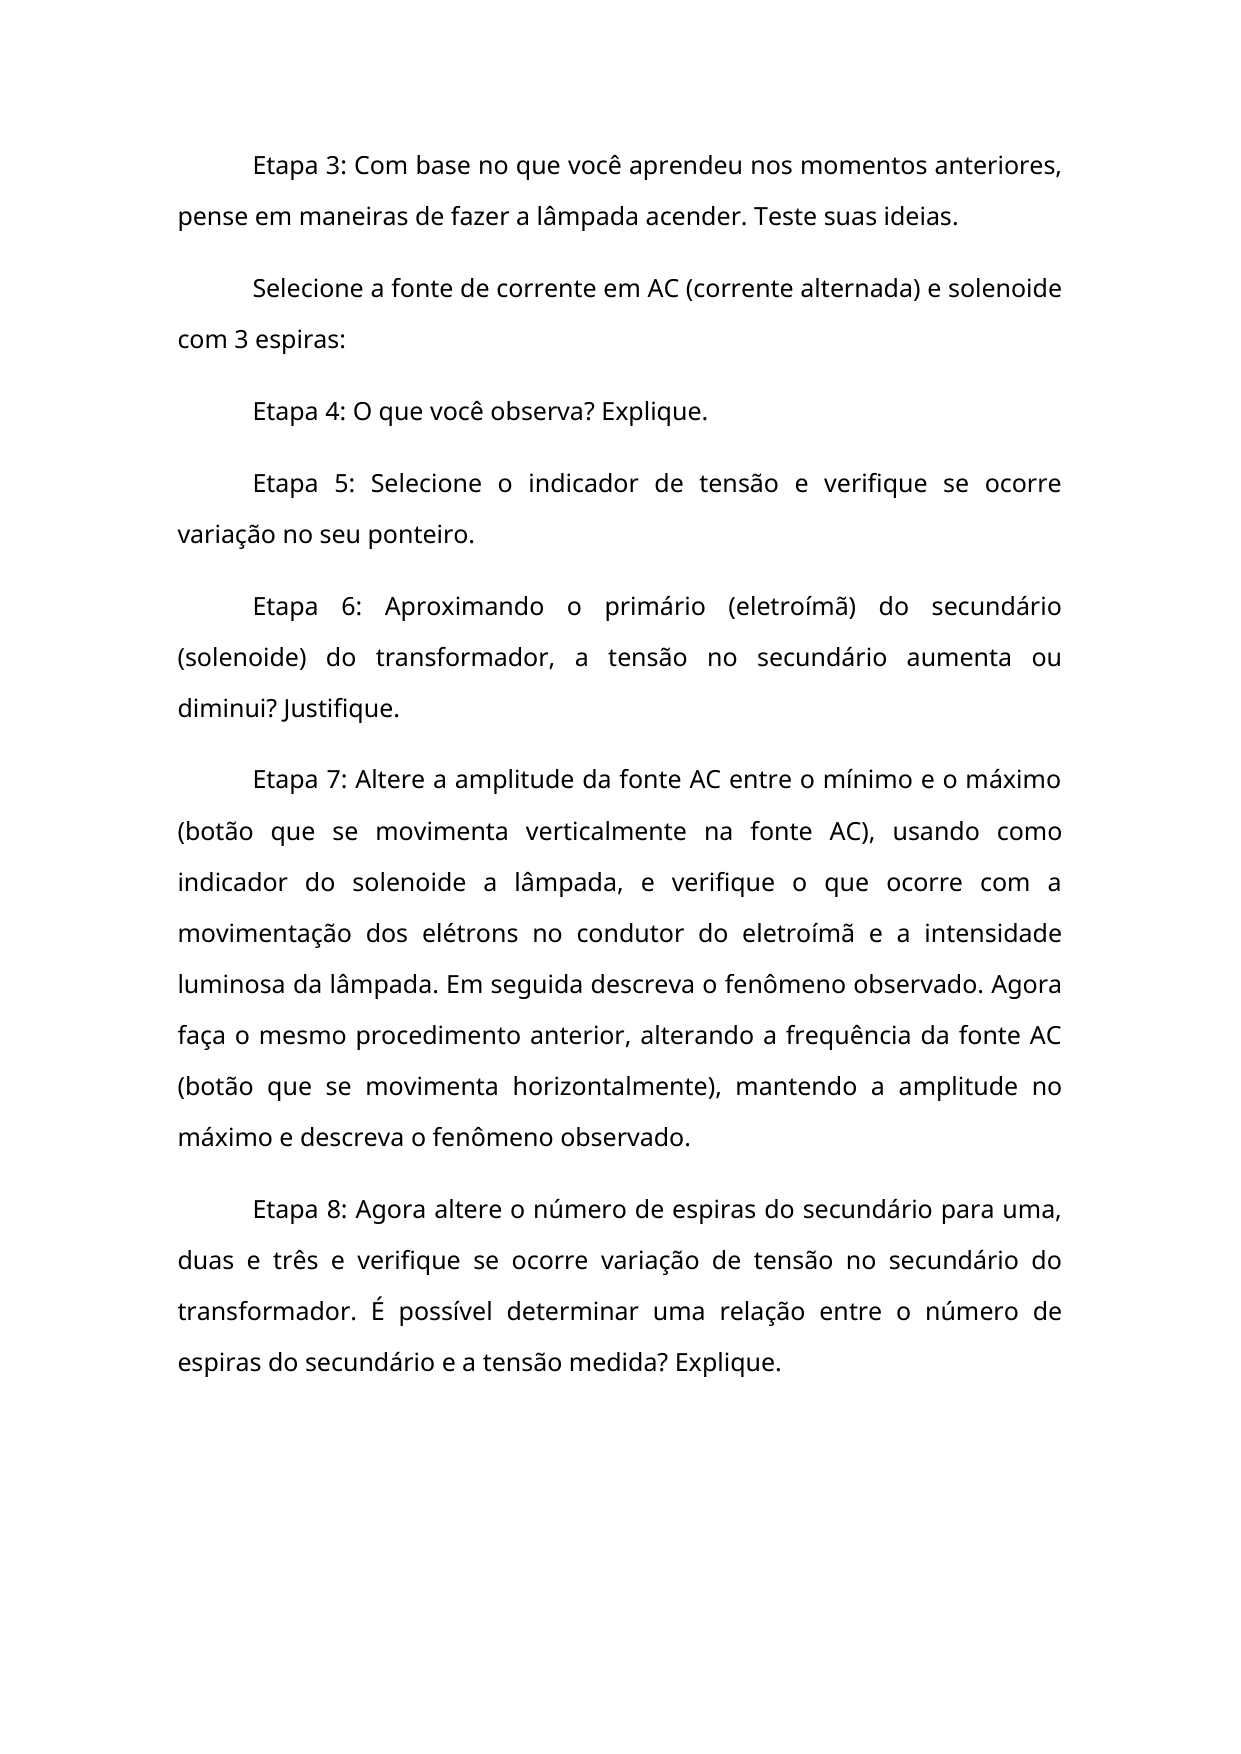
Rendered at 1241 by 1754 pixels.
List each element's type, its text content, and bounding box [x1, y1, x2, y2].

text Etapa 6: Aproximando o primário (eletroímã) do secundário (solenoide) do transformador, a tensão no secundário aumenta ou diminui? Justifique. [177, 588, 1063, 724]
text Etapa 5: Selecione o indicador de tensão e verifique se ocorre variação no seu ponteiro. [177, 465, 1063, 550]
text Etapa 4: O que você observa? Explique. [177, 393, 1063, 427]
text Etapa 3: Com base no que você aprendeu nos momentos anteriores, pense em maneiras de fazer a lâmpada acender. Teste suas ideias. [177, 148, 1063, 233]
text Etapa 7: Altere a amplitude da fonte AC entre o mínimo e o máximo (botão que se movimenta verticalmente na fonte AC), usando como indicador do solenoide a lâmpada, e verifique o que ocorre com a movimentação dos elétrons no condutor do eletroímã e a intensidade luminosa da lâmpada. Em seguida descreva o fenômeno observado. Agora faça o mesmo procedimento anterior, alterando a frequência da fonte AC (botão que se movimenta horizontalmente), mantendo a amplitude no máximo e descreva o fenômeno observado. [177, 762, 1063, 1153]
text Etapa 8: Agora altere o número de espiras do secundário para uma, duas e três e verifique se ocorre variação de tensão no secundário do transformador. É possível determinar uma relação entre o número de espiras do secundário e a tensão medida? Explique. [177, 1191, 1063, 1378]
text Selecione a fonte de corrente em AC (corrente alternada) e solenoide com 3 espiras: [177, 271, 1063, 356]
